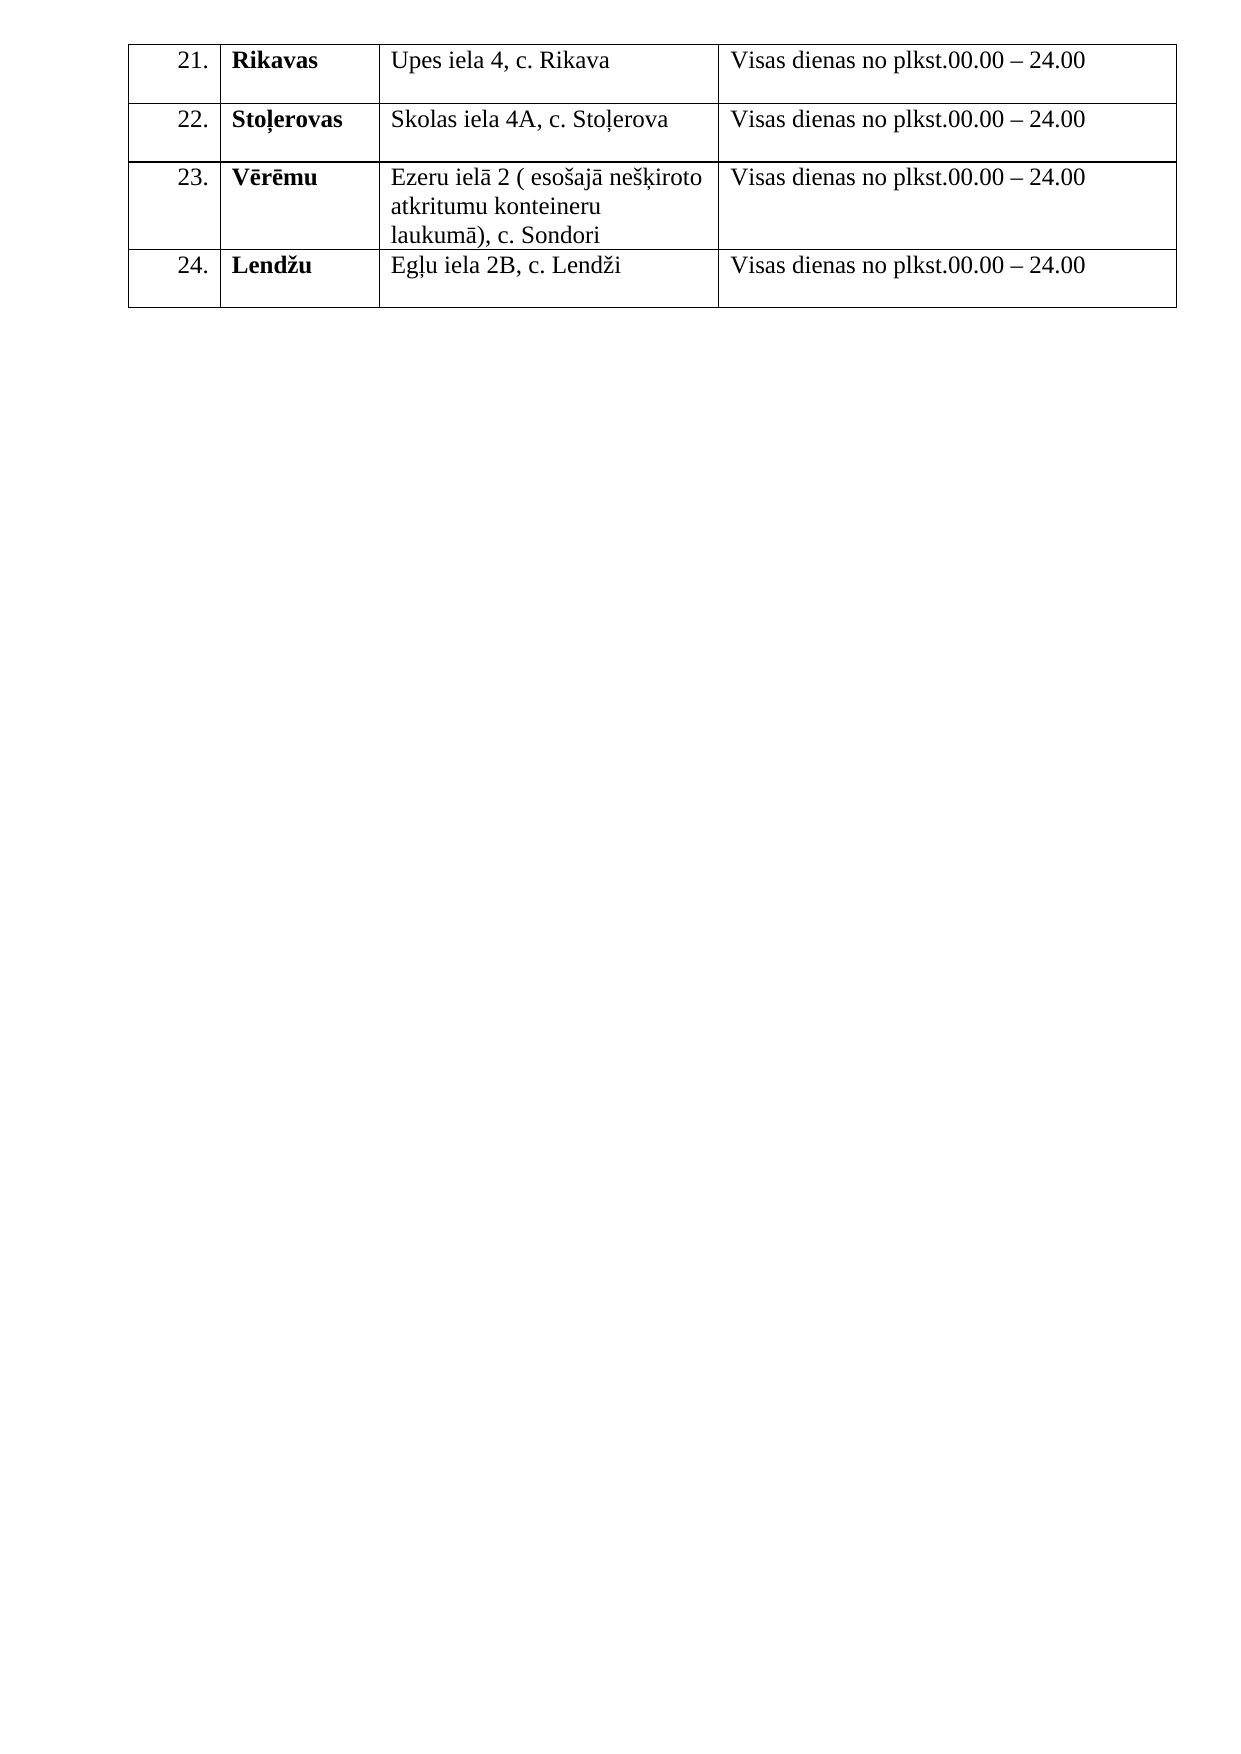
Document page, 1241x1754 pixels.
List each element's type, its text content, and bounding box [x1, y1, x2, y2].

table_cell Upes iela 4, c. Rikava [380, 45, 718, 103]
table_cell Lendžu [221, 250, 379, 307]
table_cell [129, 104, 220, 161]
table_cell [129, 163, 220, 249]
table_cell Egļu iela 2B, c. Lendži [380, 250, 718, 307]
table_cell Visas dienas no plkst.00.00 – 24.00 [719, 163, 1176, 249]
table_cell [129, 45, 220, 103]
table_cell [719, 104, 1176, 161]
table_cell Vērēmu [221, 163, 379, 249]
table_cell Ezeru ielā 2 ( esošajā nešķiroto atkritumu konteineru laukumā), c. Sondori [380, 163, 718, 249]
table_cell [719, 45, 1176, 103]
table_cell Rikavas [221, 45, 379, 103]
table_cell [129, 250, 220, 307]
table_cell Visas dienas no plkst.00.00 – 24.00 [719, 250, 1176, 307]
table_cell Skolas iela 4A, c. Stoļerova [380, 104, 718, 161]
table_cell Stoļerovas [221, 104, 379, 161]
